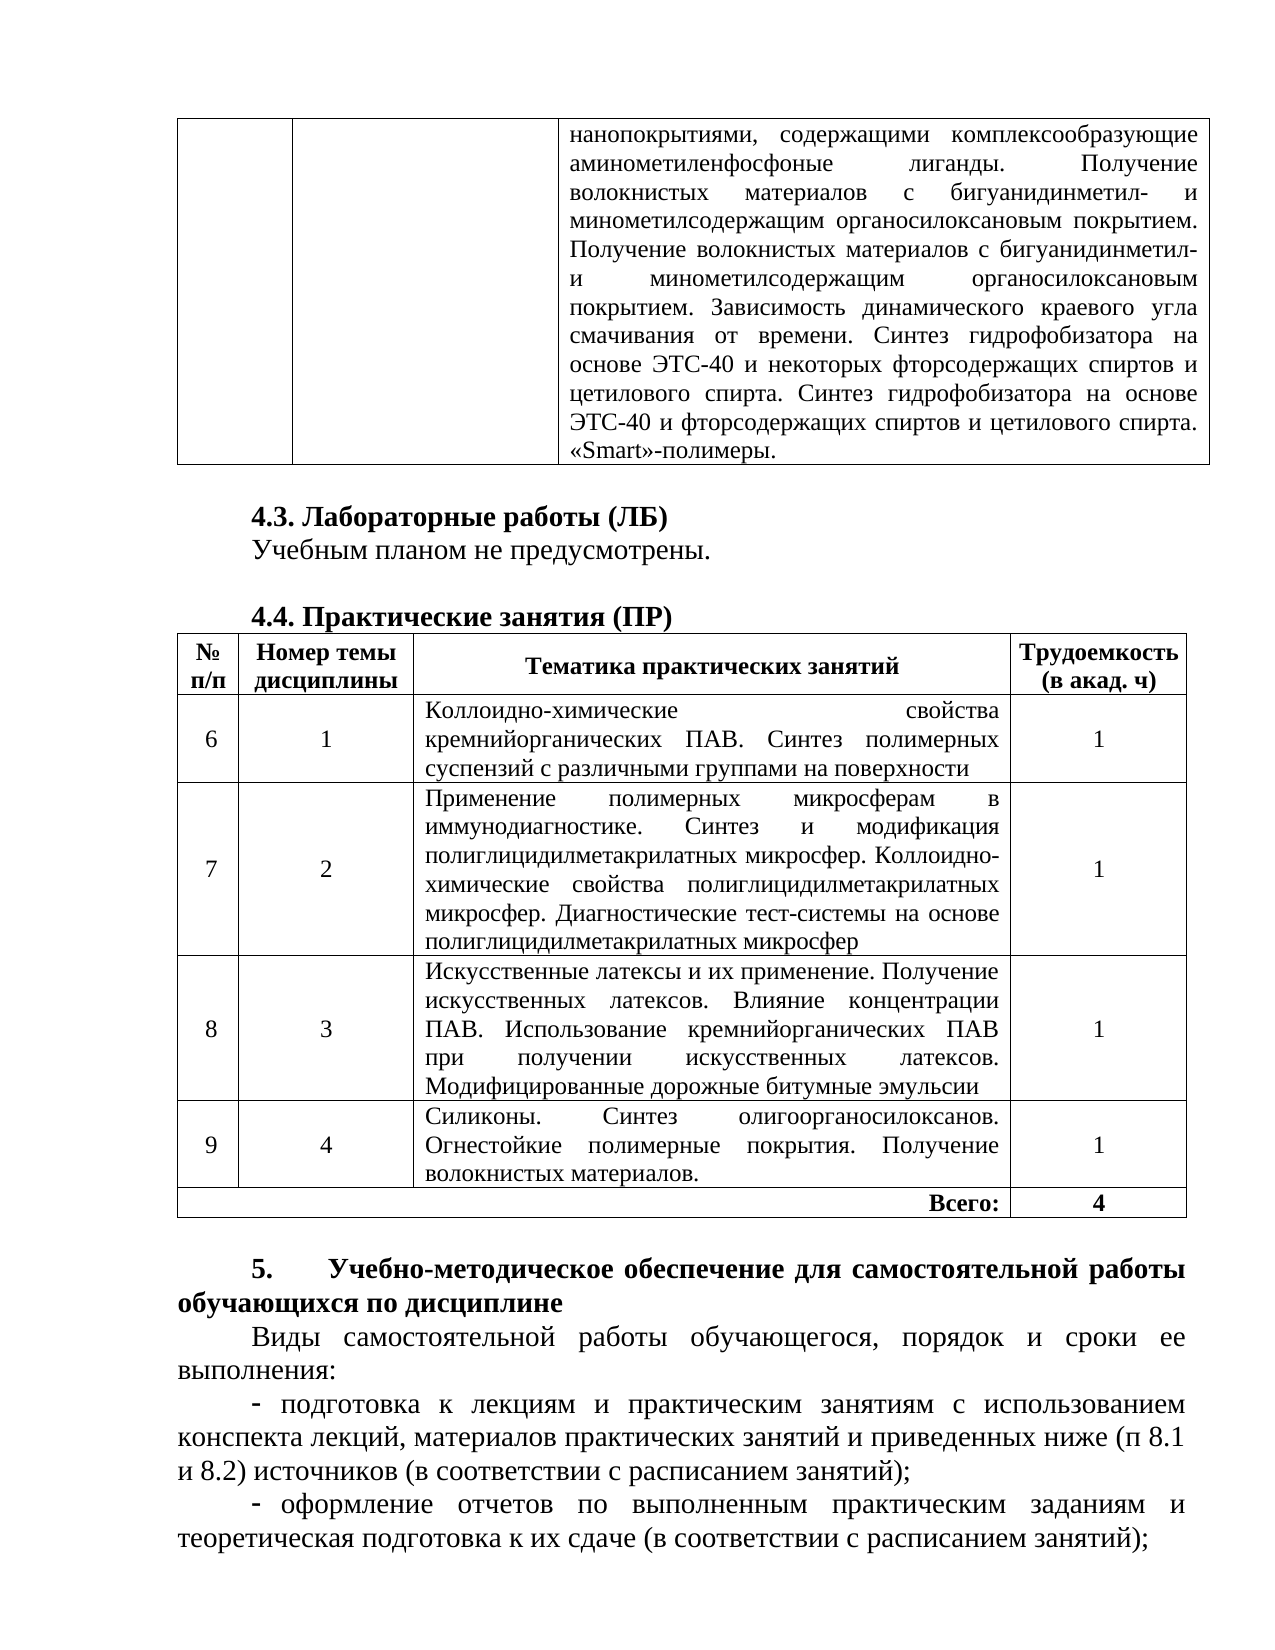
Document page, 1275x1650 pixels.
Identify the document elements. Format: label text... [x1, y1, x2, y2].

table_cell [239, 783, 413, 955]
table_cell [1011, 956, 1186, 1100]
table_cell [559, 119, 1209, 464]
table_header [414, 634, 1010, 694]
text 4.4. Практические занятия (ПР) [177, 599, 1186, 633]
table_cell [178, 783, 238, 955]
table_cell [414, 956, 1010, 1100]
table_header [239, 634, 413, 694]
text Виды самостоятельной работы обучающегося, порядок и сроки ее выполнения: [177, 1319, 1186, 1386]
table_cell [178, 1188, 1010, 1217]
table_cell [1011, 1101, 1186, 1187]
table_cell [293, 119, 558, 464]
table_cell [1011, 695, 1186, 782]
list подготовка к лекциям и практическим занятиям с использованием конспекта лекций, материалов практических занятий и приведенных ниже (п 8.1 и 8.2) источников (в соответствии с расписанием занятий); [177, 1386, 1186, 1487]
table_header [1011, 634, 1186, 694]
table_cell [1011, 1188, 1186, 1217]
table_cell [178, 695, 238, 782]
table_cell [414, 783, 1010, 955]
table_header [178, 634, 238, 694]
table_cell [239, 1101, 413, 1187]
list оформление отчетов по выполненным практическим заданиям и теоретическая подготовка к их сдаче (в соответствии с расписанием занятий); [177, 1487, 1186, 1554]
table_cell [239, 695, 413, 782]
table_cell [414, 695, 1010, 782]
text Учебным планом не предусмотрены. [177, 532, 1186, 566]
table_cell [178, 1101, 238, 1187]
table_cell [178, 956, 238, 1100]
list Учебно-методическое обеспечение для самостоятельной работы обучающихся по дисциплине [177, 1252, 1186, 1319]
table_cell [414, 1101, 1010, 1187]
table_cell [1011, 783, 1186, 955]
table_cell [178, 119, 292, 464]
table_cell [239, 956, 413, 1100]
text 4.3. Лабораторные работы (ЛБ) [177, 499, 1186, 532]
